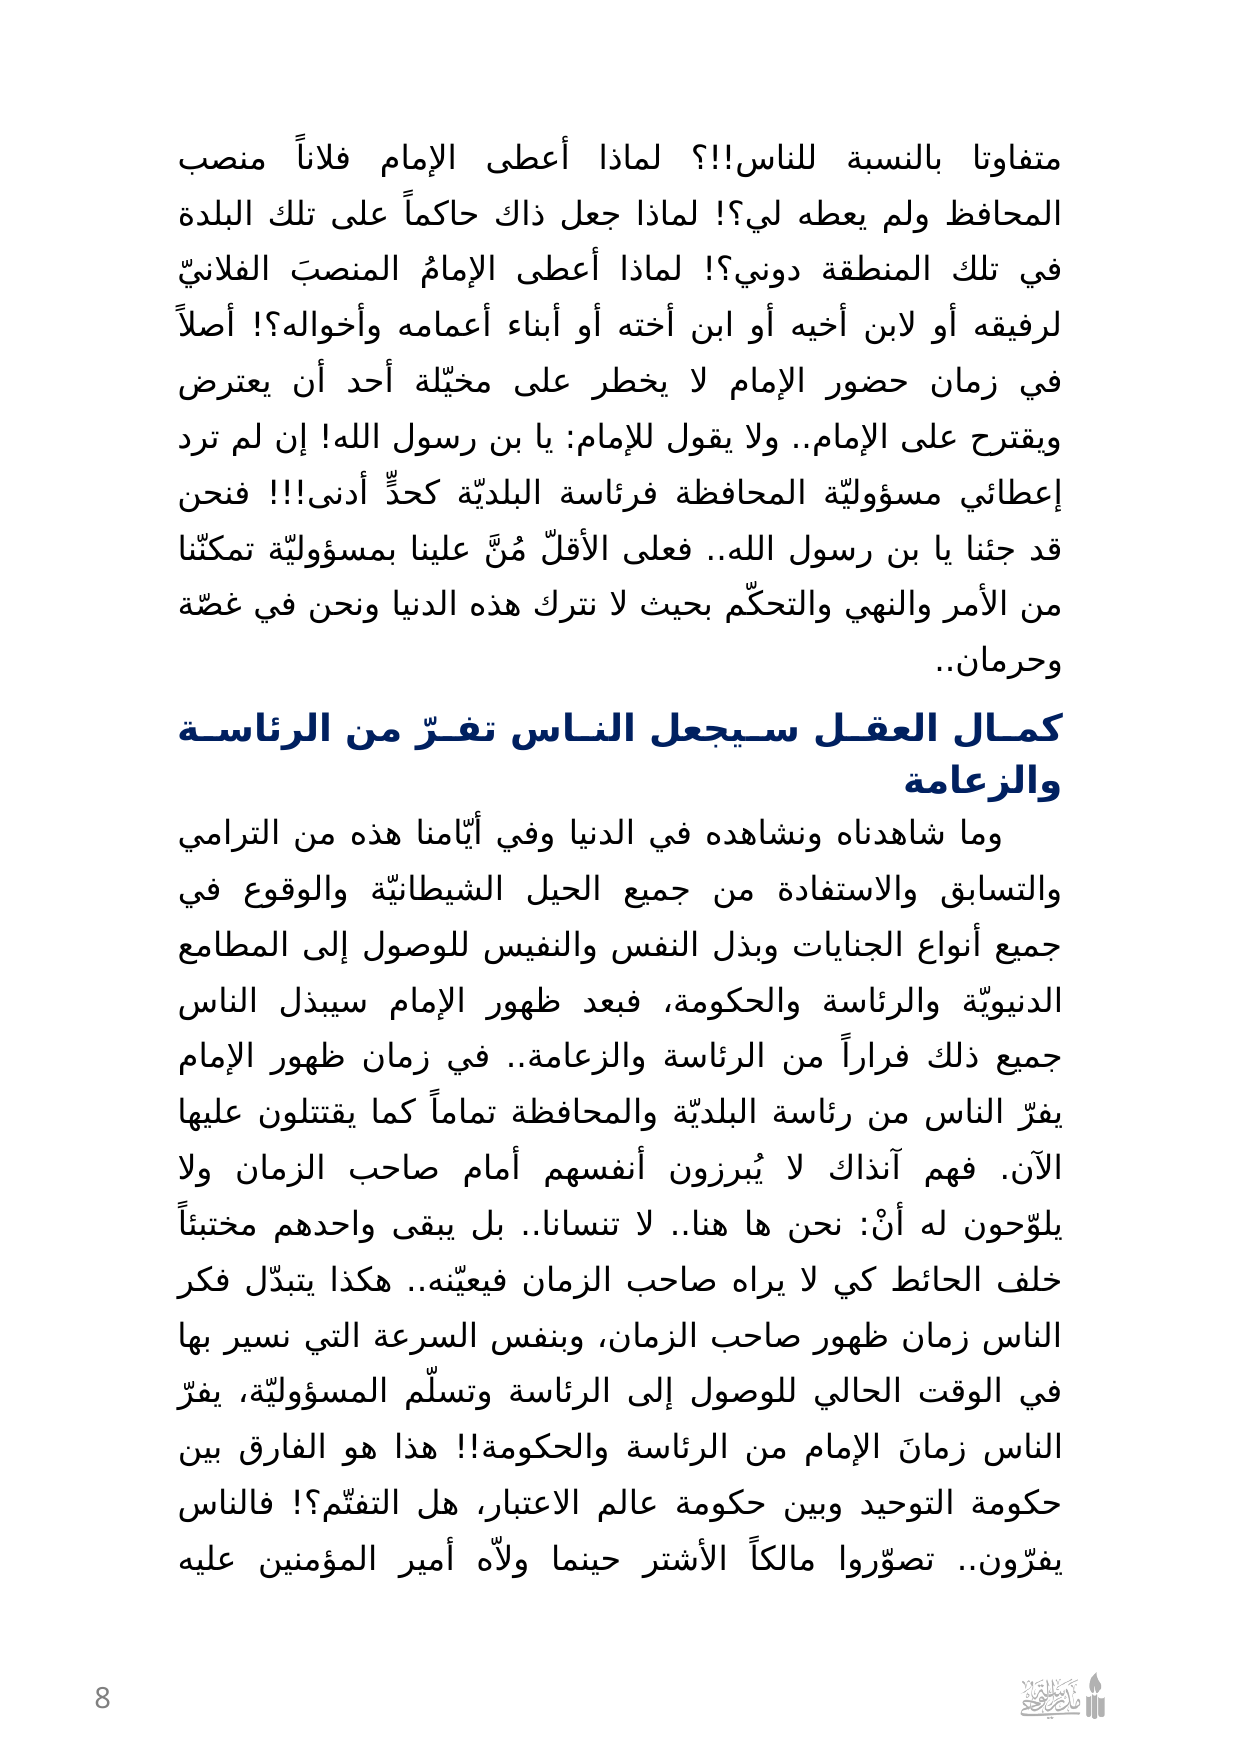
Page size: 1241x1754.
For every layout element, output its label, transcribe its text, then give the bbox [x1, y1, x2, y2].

title كمال العقل سيجعل الناس تفرّ من الرئاسة والزعامة [177, 707, 1063, 803]
picture [1020, 1672, 1105, 1719]
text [177, 136, 1063, 694]
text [177, 811, 1063, 1593]
